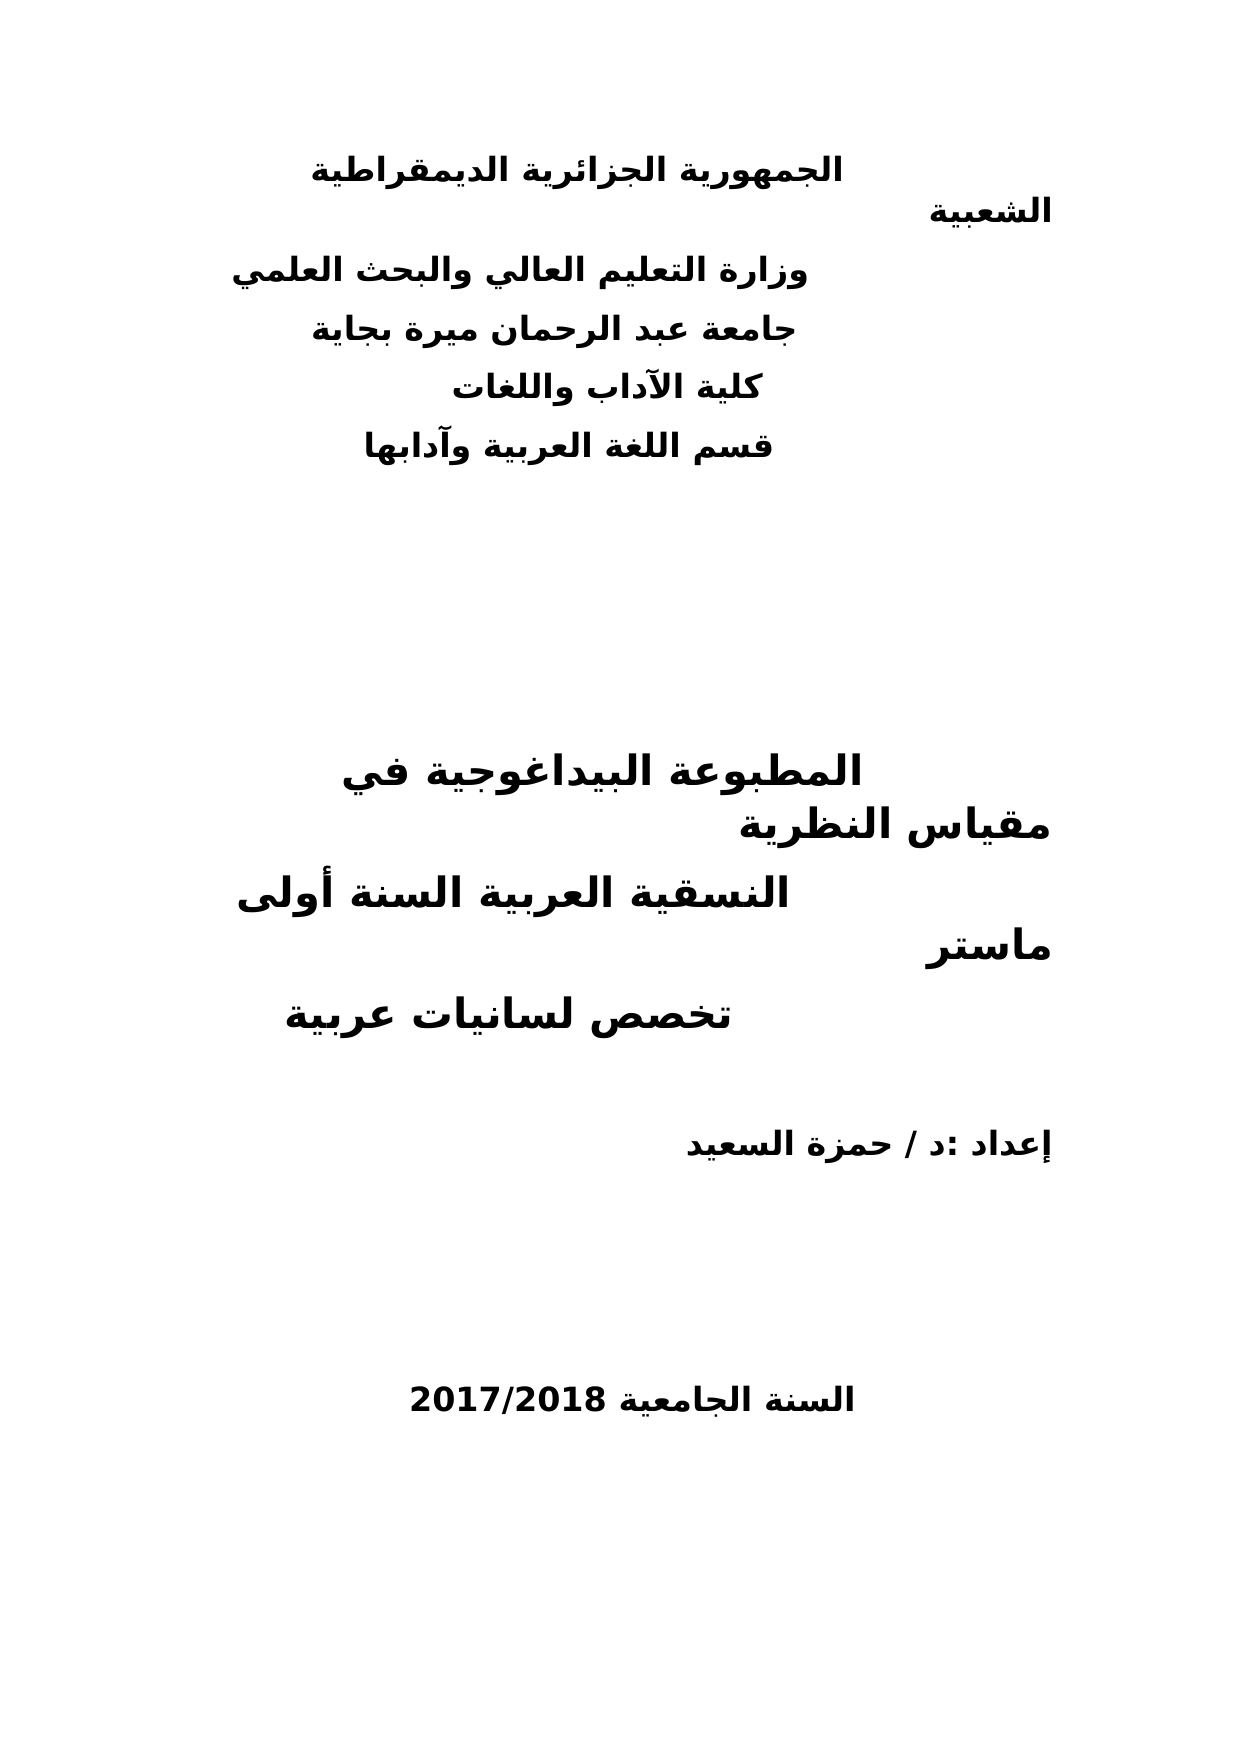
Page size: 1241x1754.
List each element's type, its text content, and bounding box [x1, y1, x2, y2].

text الجمهورية الجزائرية الديمقراطية الشعبية [187, 150, 1053, 231]
text كلية الآداب واللغات [187, 367, 1053, 406]
text وزارة التعليم العالي والبحث العلمي [187, 250, 1053, 289]
text قسم اللغة العربية وآدابها [187, 426, 1053, 465]
text المطبوعة البيداغوجية في مقياس النظرية [187, 747, 1053, 848]
text جامعة عبد الرحمان ميرة بجاية [187, 309, 1053, 348]
text النسقية العربية السنة أولى ماستر [187, 868, 1053, 969]
text إعداد :د / حمزة السعيد [187, 1125, 1053, 1163]
text تخصص لسانيات عربية [187, 990, 1053, 1038]
text السنة الجامعية 2017/2018 [187, 1380, 1053, 1419]
